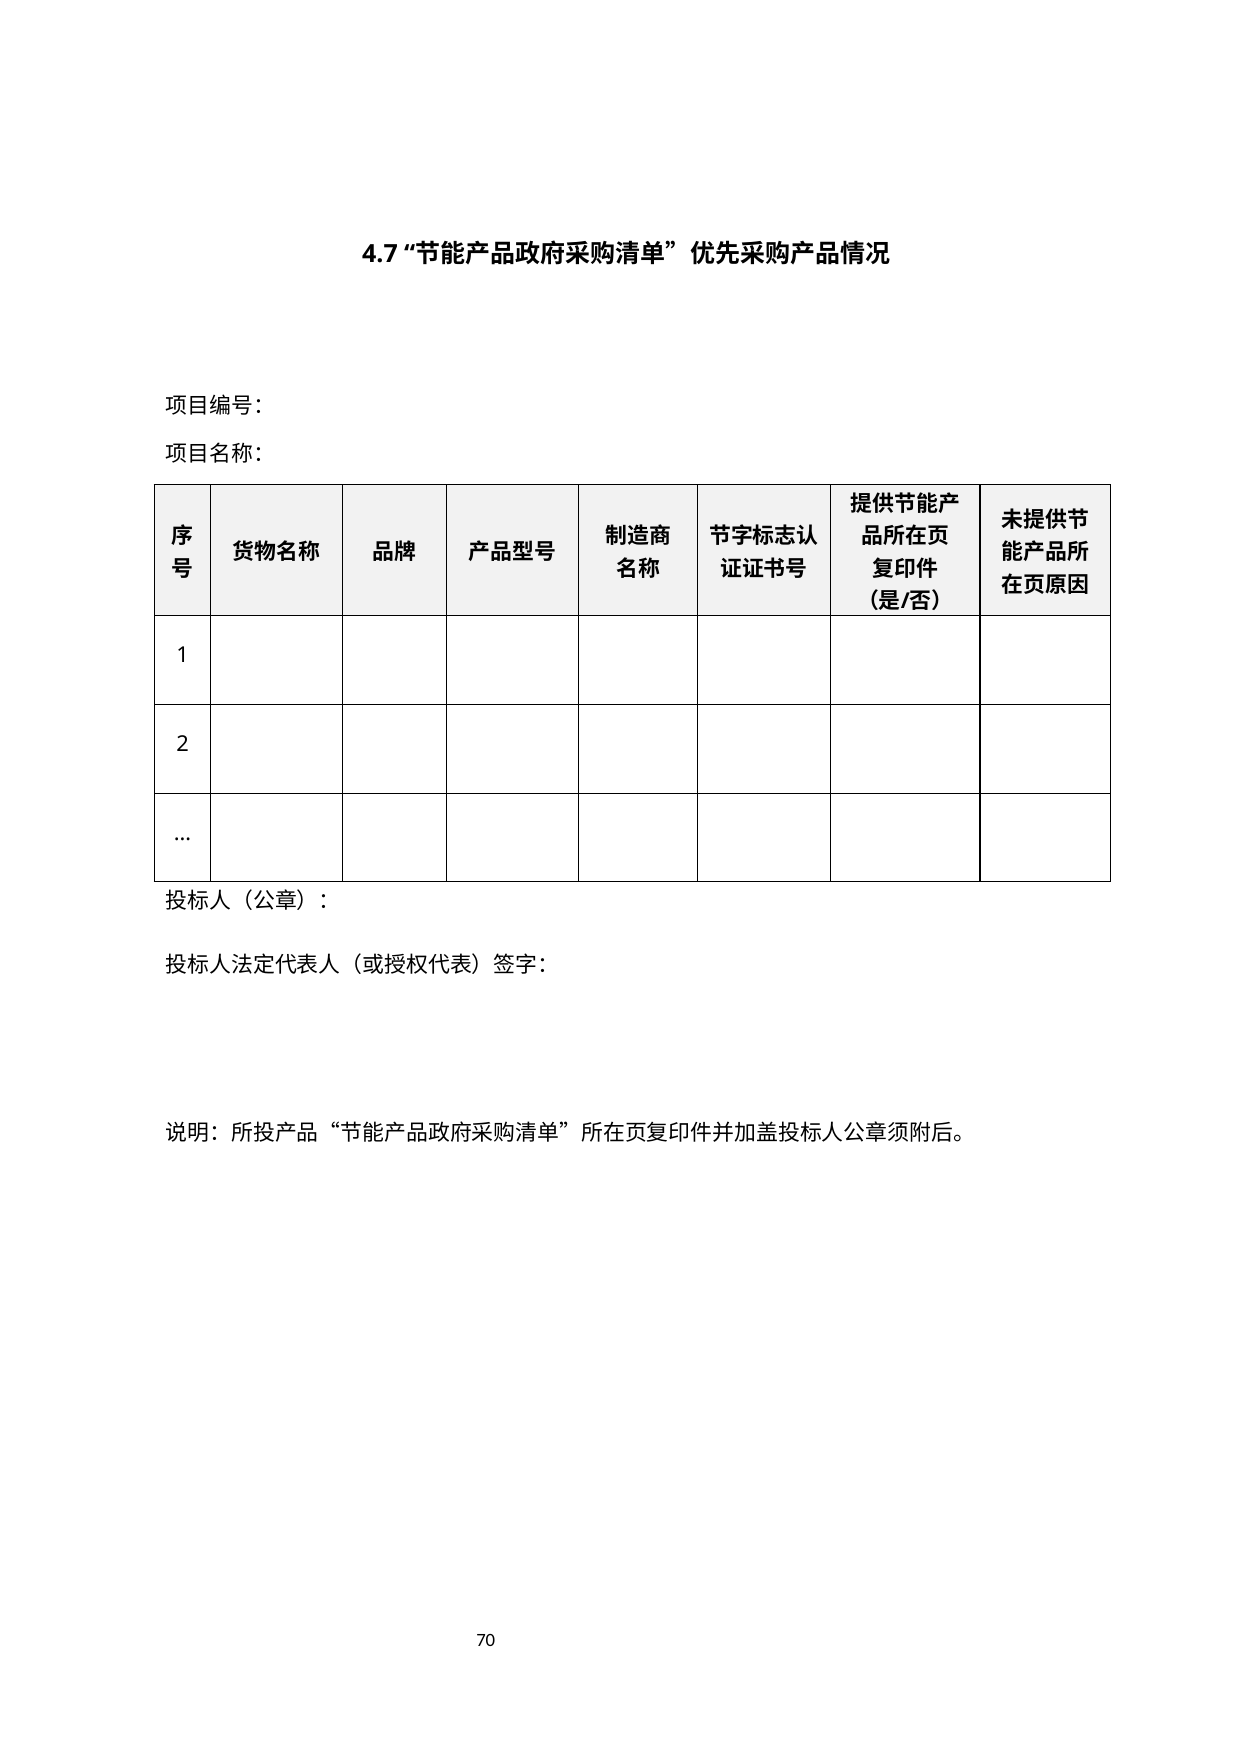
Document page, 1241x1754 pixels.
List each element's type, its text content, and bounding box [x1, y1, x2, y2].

table_header 产品型号 [447, 485, 578, 615]
text 投标人法定代表人（或授权代表）签字： [165, 946, 1087, 979]
table_cell [211, 616, 342, 704]
table_header 节字标志认证证书号 [698, 485, 830, 615]
text 项目名称： [165, 436, 1087, 468]
text 项目编号： [165, 387, 1087, 420]
table_cell 2 [155, 705, 210, 792]
table_header 货物名称 [211, 485, 342, 615]
table_cell [831, 705, 979, 792]
table_cell [981, 705, 1110, 792]
table_cell [343, 705, 446, 792]
table_header 提供节能产品所在页 复印件 （是/否） [831, 485, 979, 615]
text 说明：所投产品“节能产品政府采购清单”所在页复印件并加盖投标人公章须附后。 [165, 1115, 1087, 1147]
table_cell [981, 794, 1110, 881]
table_cell [831, 616, 979, 704]
table_cell [447, 616, 578, 704]
table_cell … [155, 794, 210, 881]
table_cell [831, 794, 979, 881]
table_cell [698, 794, 830, 881]
table_cell [343, 616, 446, 704]
table_header 制造商 名称 [579, 485, 697, 615]
table_cell [211, 794, 342, 881]
table_cell [343, 794, 446, 881]
table_cell [579, 705, 697, 792]
table_cell [447, 705, 578, 792]
table_cell [698, 705, 830, 792]
table_header 序号 [155, 485, 210, 615]
table_cell [698, 616, 830, 704]
table_cell 1 [155, 616, 210, 704]
table_cell [579, 794, 697, 881]
table_cell [981, 616, 1110, 704]
table_header 未提供节能产品所在页原因 [981, 485, 1110, 615]
table_cell [211, 705, 342, 792]
table_cell [447, 794, 578, 881]
text 投标人（公章）： [165, 882, 1087, 915]
table_header 品牌 [343, 485, 446, 615]
text 4.7 “节能产品政府采购清单”优先采购产品情况 [165, 219, 1087, 284]
table_cell [579, 616, 697, 704]
